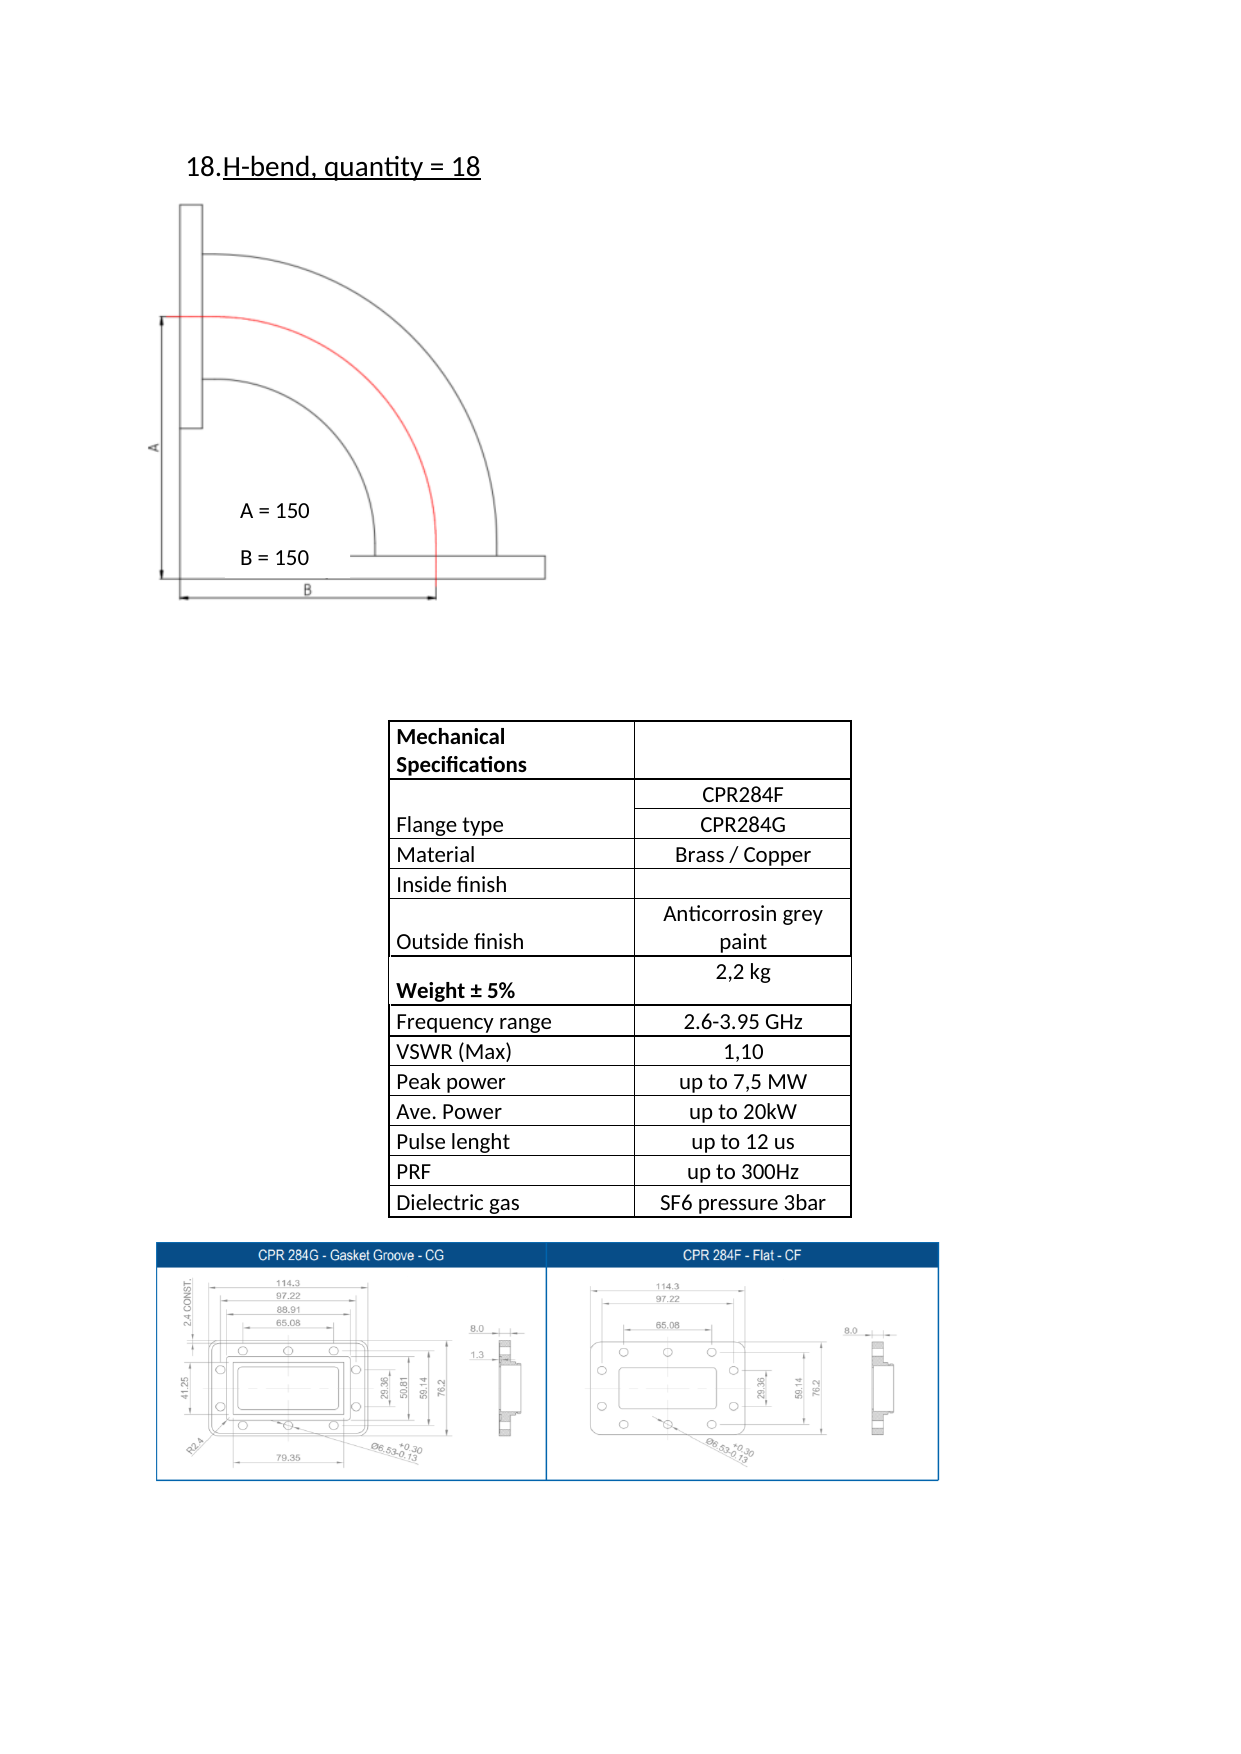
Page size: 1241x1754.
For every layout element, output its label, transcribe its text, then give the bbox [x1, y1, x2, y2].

table_cell up to 12 us [635, 1126, 850, 1155]
table_cell Weight ± 5% [389, 956, 634, 1004]
table_cell Outside finish [390, 899, 634, 955]
table_cell Brass / Copper [635, 839, 850, 868]
list H-bend, quantity = 18 [185, 148, 1093, 183]
table_header [635, 722, 850, 778]
picture [147, 1218, 951, 1492]
table_cell Frequency range [390, 1005, 634, 1035]
table_cell 1,10 [635, 1037, 850, 1065]
table_cell CPR284G [635, 809, 850, 838]
table_cell [635, 869, 850, 898]
table_cell Pulse lenght [390, 1126, 634, 1155]
table_cell up to 20kW [635, 1096, 850, 1125]
table_cell Flange type [390, 780, 634, 838]
table_cell VSWR (Max) [390, 1037, 634, 1065]
table_cell Anticorrosin grey paint [635, 899, 850, 955]
table_cell SF6 pressure 3bar [635, 1186, 850, 1216]
table_cell Material [390, 839, 634, 868]
picture [147, 202, 551, 607]
table_cell 2,2 kg [635, 957, 851, 1004]
table_header Mechanical Specifications [390, 722, 634, 778]
table_cell CPR284F [635, 780, 850, 808]
table_cell Dielectric gas [390, 1186, 634, 1216]
table_cell Ave. Power [390, 1096, 634, 1125]
table_cell Peak power [390, 1066, 634, 1095]
table_cell PRF [390, 1156, 634, 1185]
table_cell Inside finish [390, 869, 634, 898]
table_cell up to 7,5 MW [635, 1066, 850, 1095]
table_cell 2.6-3.95 GHz [635, 1006, 850, 1035]
table_cell up to 300Hz [635, 1156, 850, 1185]
